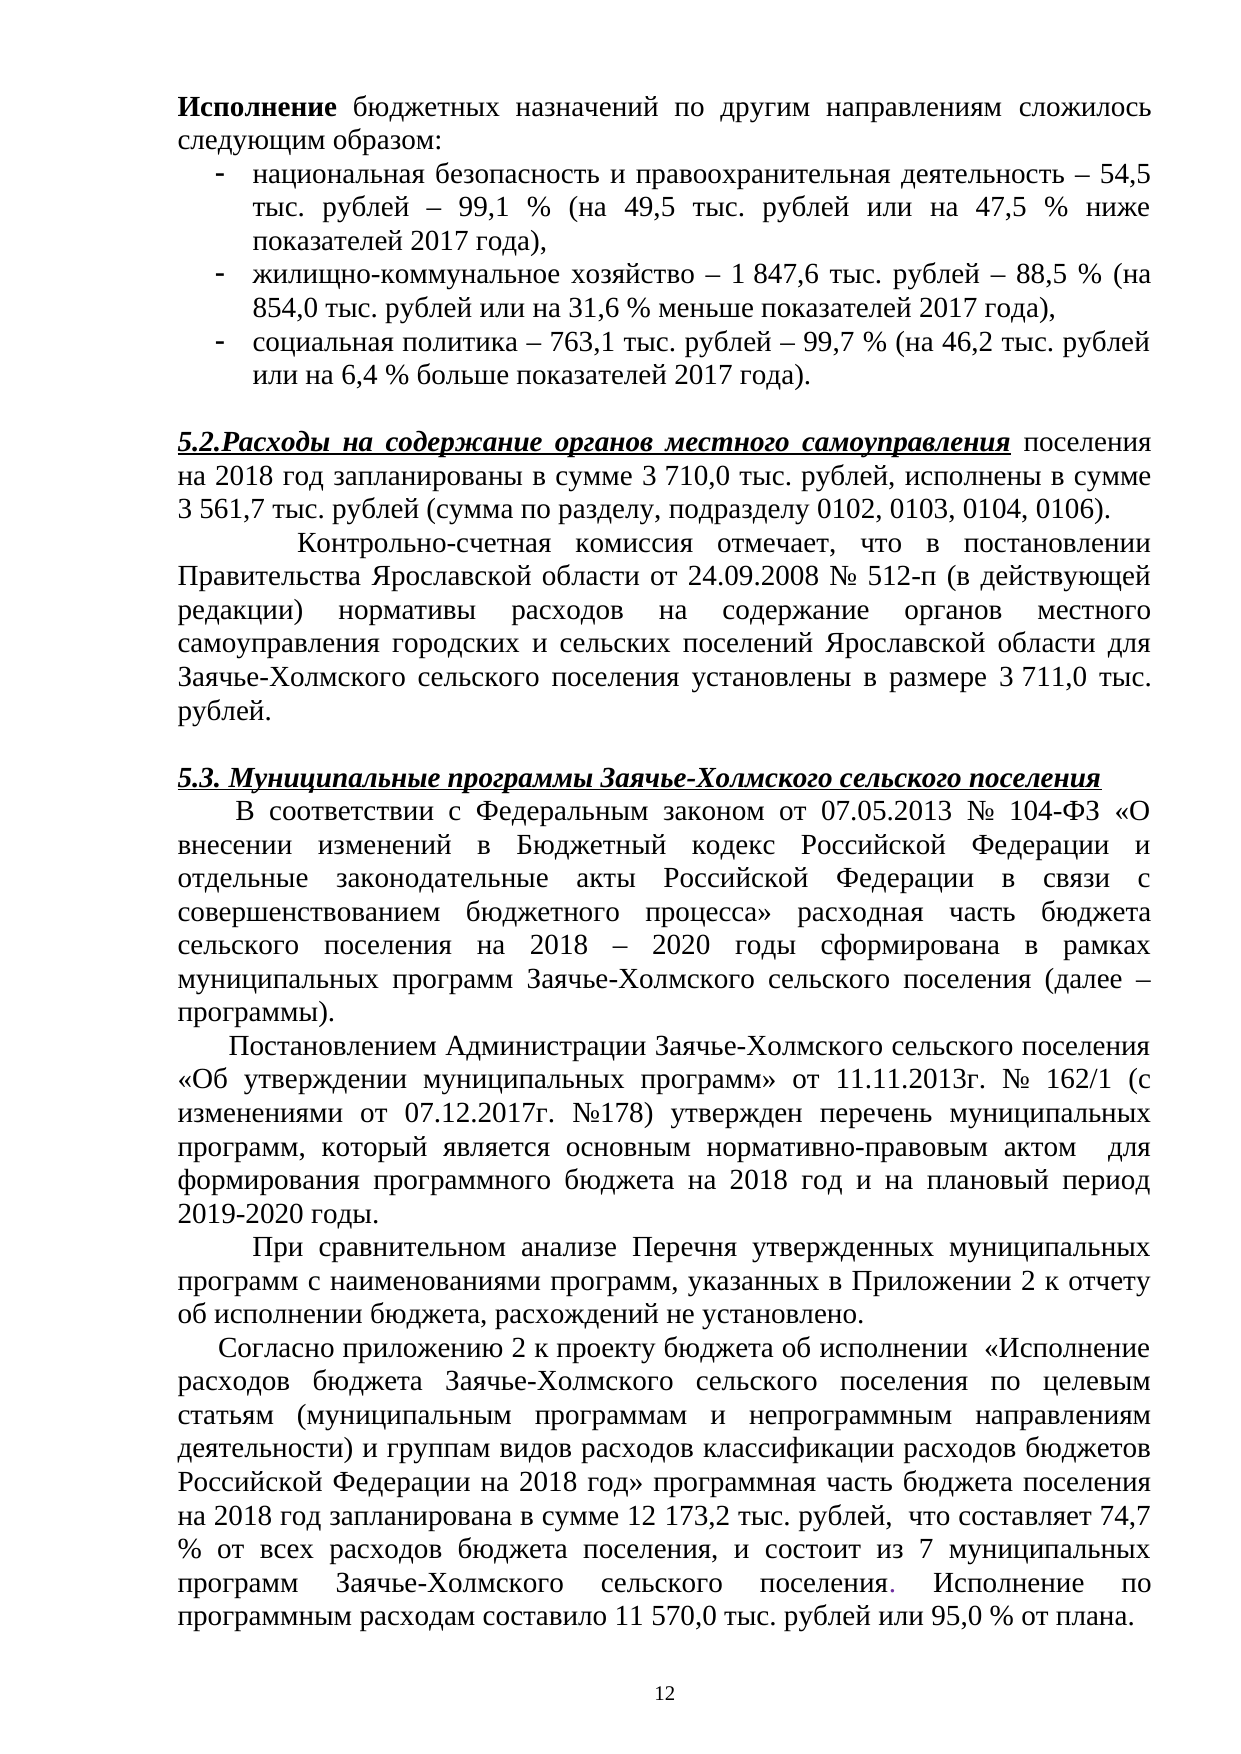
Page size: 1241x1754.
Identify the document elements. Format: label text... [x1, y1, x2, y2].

text 5.2.Расходы на содержание органов местного самоуправления поселения на 2018 год запланированы в сумме 3 710,0 тыс. рублей, исполнены в сумме 3 561,7 тыс. рублей (сумма по разделу, подразделу 0102, 0103, 0104, 0106). [177, 424, 1152, 525]
list национальная безопасность и правоохранительная деятельность – 54,5 тыс. рублей – 99,1 % (на 49,5 тыс. рублей или на 47,5 % ниже показателей 2017 года), [215, 156, 1152, 256]
text При сравнительном анализе Перечня утвержденных муниципальных программ с наименованиями программ, указанных в Приложении 2 к отчету об исполнении бюджета, расхождений не установлено. [177, 1229, 1152, 1330]
text 5.3. Муниципальные программы Заячье-Холмского сельского поселения [177, 760, 1152, 793]
list социальная политика – 763,1 тыс. рублей – 99,7 % (на 46,2 тыс. рублей или на 6,4 % больше показателей 2017 года). [215, 324, 1152, 391]
text Согласно приложению 2 к проекту бюджета об исполнении «Исполнение расходов бюджета Заячье-Холмского сельского поселения по целевым статьям (муниципальным программам и непрограммным направлениям деятельности) и группам видов расходов классификации расходов бюджетов Российской Федерации на 2018 год» программная часть бюджета поселения на 2018 год запланирована в сумме 12 173,2 тыс. рублей, что составляет 74,7 % от всех расходов бюджета поселения, и состоит из 7 муниципальных программ Заячье-Холмского сельского поселения. Исполнение по программным расходам составило 11 570,0 тыс. рублей или 95,0 % от плана. [177, 1330, 1152, 1632]
text В соответствии с Федеральным законом от 07.05.2013 № 104-ФЗ «О внесении изменений в Бюджетный кодекс Российской Федерации и отдельные законодательные акты Российской Федерации в связи с совершенствованием бюджетного процесса» расходная часть бюджета сельского поселения на 2018 – 2020 годы сформирована в рамках муниципальных программ Заячье-Холмского сельского поселения (далее – программы). [177, 793, 1152, 1028]
text Постановлением Администрации Заячье-Холмского сельского поселения «Об утверждении муниципальных программ» от 11.11.2013г. № 162/1 (с изменениями от 07.12.2017г. №178) утвержден перечень муниципальных программ, который является основным нормативно-правовым актом для формирования программного бюджета на 2018 год и на плановый период 2019-2020 годы. [177, 1028, 1152, 1229]
list жилищно-коммунальное хозяйство – 1 847,6 тыс. рублей – 88,5 % (на 854,0 тыс. рублей или на 31,6 % меньше показателей 2017 года), [215, 256, 1152, 324]
text Контрольно-счетная комиссия отмечает, что в постановлении Правительства Ярославской области от 24.09.2008 № 512-п (в действующей редакции) нормативы расходов на содержание органов местного самоуправления городских и сельских поселений Ярославской области для Заячье-Холмского сельского поселения установлены в размере 3 711,0 тыс. рублей. [177, 525, 1152, 726]
text Исполнение бюджетных назначений по другим направлениям сложилось следующим образом: [177, 89, 1152, 156]
